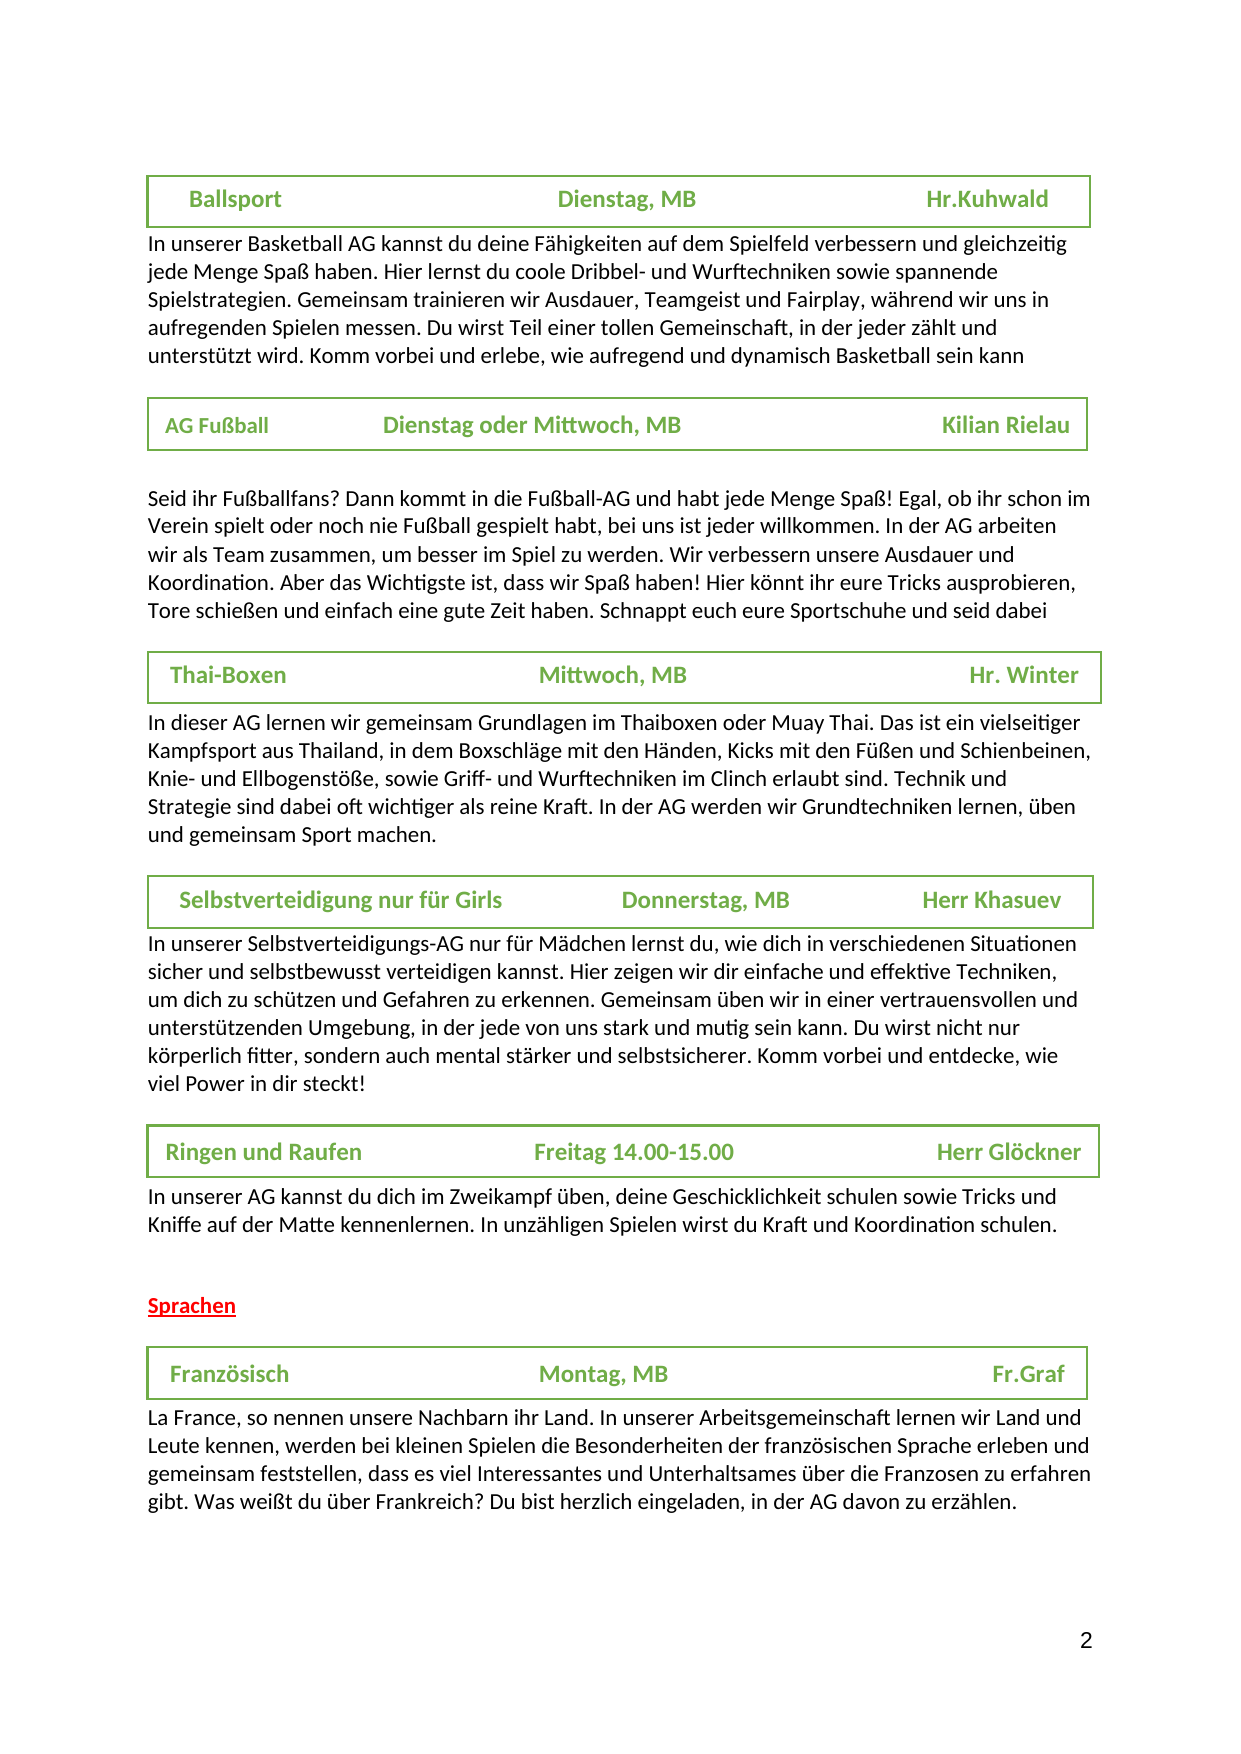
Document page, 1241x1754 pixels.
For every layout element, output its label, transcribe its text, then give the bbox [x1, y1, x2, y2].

text In unserer AG kannst du dich im Zweikampf üben, deine Geschicklichkeit schulen sowie Tricks und Kniffe auf der Matte kennenlernen. In unzähligen Spielen wirst du Kraft und Koordination schulen. [148, 1178, 1093, 1238]
text In unserer Selbstverteidigungs-AG nur für Mädchen lernst du, wie dich in verschiedenen Situationen sicher und selbstbewusst verteidigen kannst. Hier zeigen wir dir einfache und effektive Techniken, um dich zu schützen und Gefahren zu erkennen. Gemeinsam üben wir in einer vertrauensvollen und unterstützenden Umgebung, in der jede von uns stark und mutig sein kann. Du wirst nicht nur körperlich fitter, sondern auch mental stärker und selbstsicherer. Komm vorbei und entdecke, wie viel Power in dir steckt! [148, 929, 1093, 1098]
text In dieser AG lernen wir gemeinsam Grundlagen im Thaiboxen oder Muay Thai. Das ist ein vielseitiger Kampfsport aus Thailand, in dem Boxschläge mit den Händen, Kicks mit den Füßen und Schienbeinen, Knie- und Ellbogenstöße, sowie Griff- und Wurftechniken im Clinch erlaubt sind. Technik und Strategie sind dabei oft wichtiger als reine Kraft. In der AG werden wir Grundtechniken lernen, üben und gemeinsam Sport machen. [148, 704, 1093, 848]
text Sprachen [148, 1291, 1093, 1319]
text Seid ihr Fußballfans? Dann kommt in die Fußball-AG und habt jede Menge Spaß! Egal, ob ihr schon im Verein spielt oder noch nie Fußball gespielt habt, bei uns ist jeder willkommen. In der AG arbeiten wir als Team zusammen, um besser im Spiel zu werden. Wir verbessern unsere Ausdauer und Koordination. Aber das Wichtigste ist, dass wir Spaß haben! Hier könnt ihr eure Tricks ausprobieren, Tore schießen und einfach eine gute Zeit haben. Schnappt euch eure Sportschuhe und seid dabei [148, 484, 1093, 624]
text La France, so nennen unsere Nachbarn ihr Land. In unserer Arbeitsgemeinschaft lernen wir Land und Leute kennen, werden bei kleinen Spielen die Besonderheiten der französischen Sprache erleben und gemeinsam feststellen, dass es viel Interessantes und Unterhaltsames über die Franzosen zu erfahren gibt. Was weißt du über Frankreich? Du bist herzlich eingeladen, in der AG davon zu erzählen. [148, 1403, 1093, 1516]
text In unserer Basketball AG kannst du deine Fähigkeiten auf dem Spielfeld verbessern und gleichzeitig jede Menge Spaß haben. Hier lernst du coole Dribbel- und Wurftechniken sowie spannende Spielstrategien. Gemeinsam trainieren wir Ausdauer, Teamgeist und Fairplay, während wir uns in aufregenden Spielen messen. Du wirst Teil einer tollen Gemeinschaft, in der jeder zählt und unterstützt wird. Komm vorbei und erlebe, wie aufregend und dynamisch Basketball sein kann [148, 229, 1093, 369]
